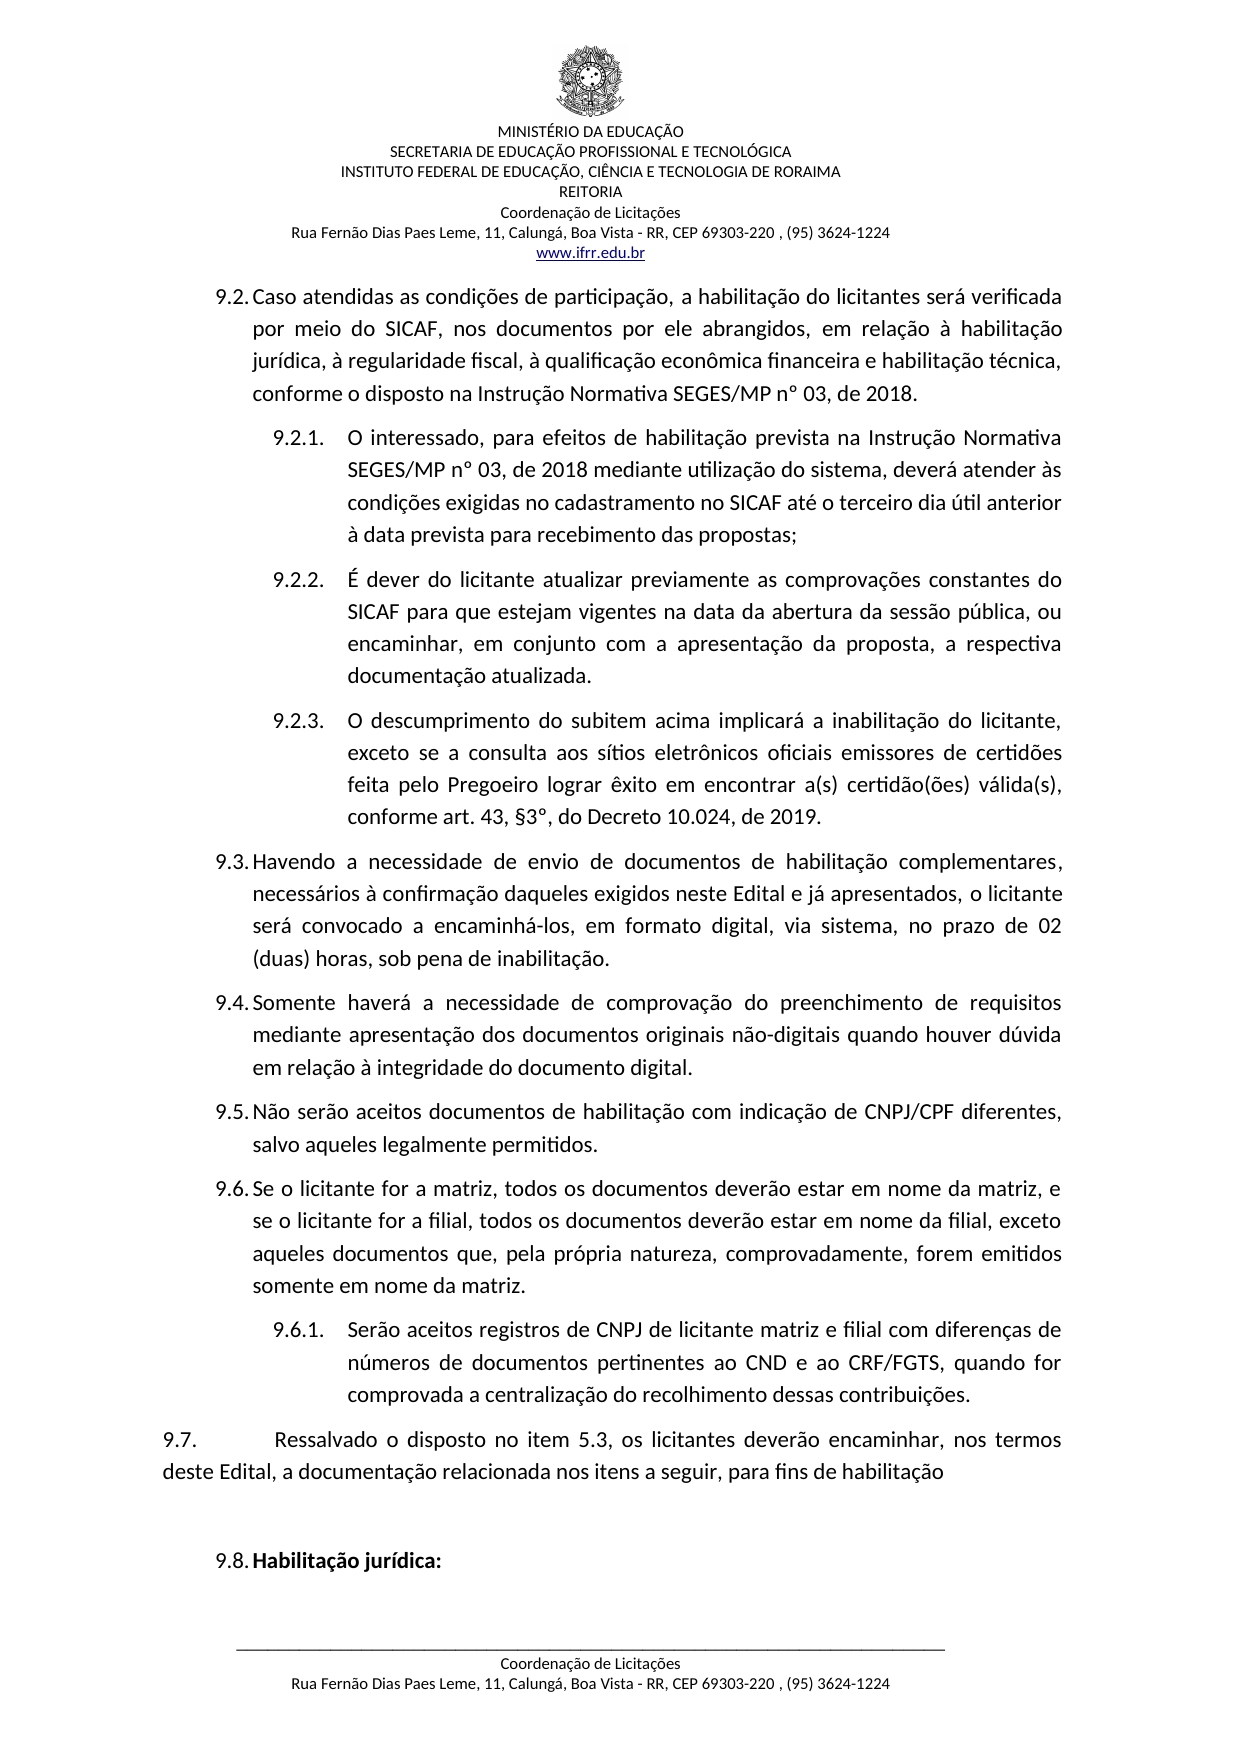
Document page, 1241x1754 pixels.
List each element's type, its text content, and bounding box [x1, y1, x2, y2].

picture [552, 44, 629, 121]
list Caso atendidas as condições de participação, a habilitação do licitantes será verificada por meio do SICAF, nos documentos por ele abrangidos, em relação à habilitação jurídica, à regularidade fiscal, à qualificação econômica financeira e habilitação técnica, conforme o disposto na Instrução Normativa SEGES/MP nº 03, de 2018. [215, 282, 1063, 407]
list Ressalvado o disposto no item 5.3, os licitantes deverão encaminhar, nos termos deste Edital, a documentação relacionada nos itens a seguir, para fins de habilitação [162, 1425, 1063, 1485]
list Não serão aceitos documentos de habilitação com indicação de CNPJ/CPF diferentes, salvo aqueles legalmente permitidos. [215, 1097, 1063, 1158]
list Somente haverá a necessidade de comprovação do preenchimento de requisitos mediante apresentação dos documentos originais não-digitais quando houver dúvida em relação à integridade do documento digital. [215, 988, 1063, 1081]
list Havendo a necessidade de envio de documentos de habilitação complementares, necessários à confirmação daqueles exigidos neste Edital e já apresentados, o licitante será convocado a encaminhá-los, em formato digital, via sistema, no prazo de 02 (duas) horas, sob pena de inabilitação. [215, 847, 1063, 972]
list O interessado, para efeitos de habilitação prevista na Instrução Normativa SEGES/MP nº 03, de 2018 mediante utilização do sistema, deverá atender às condições exigidas no cadastramento no SICAF até o terceiro dia útil anterior à data prevista para recebimento das propostas; [272, 423, 1063, 548]
list O descumprimento do subitem acima implicará a inabilitação do licitante, exceto se a consulta aos sítios eletrônicos oficiais emissores de certidões feita pelo Pregoeiro lograr êxito em encontrar a(s) certidão(ões) válida(s), conforme art. 43, §3º, do Decreto 10.024, de 2019. [272, 706, 1063, 831]
list Serão aceitos registros de CNPJ de licitante matriz e filial com diferenças de números de documentos pertinentes ao CND e ao CRF/FGTS, quando for comprovada a centralização do recolhimento dessas contribuições. [272, 1316, 1063, 1408]
list Se o licitante for a matriz, todos os documentos deverão estar em nome da matriz, e se o licitante for a filial, todos os documentos deverão estar em nome da filial, exceto aqueles documentos que, pela própria natureza, comprovadamente, forem emitidos somente em nome da matriz. [215, 1174, 1063, 1299]
list É dever do licitante atualizar previamente as comprovações constantes do SICAF para que estejam vigentes na data da abertura da sessão pública, ou encaminhar, em conjunto com a apresentação da proposta, a respectiva documentação atualizada. [272, 565, 1063, 689]
list Habilitação jurídica: [215, 1546, 1063, 1574]
